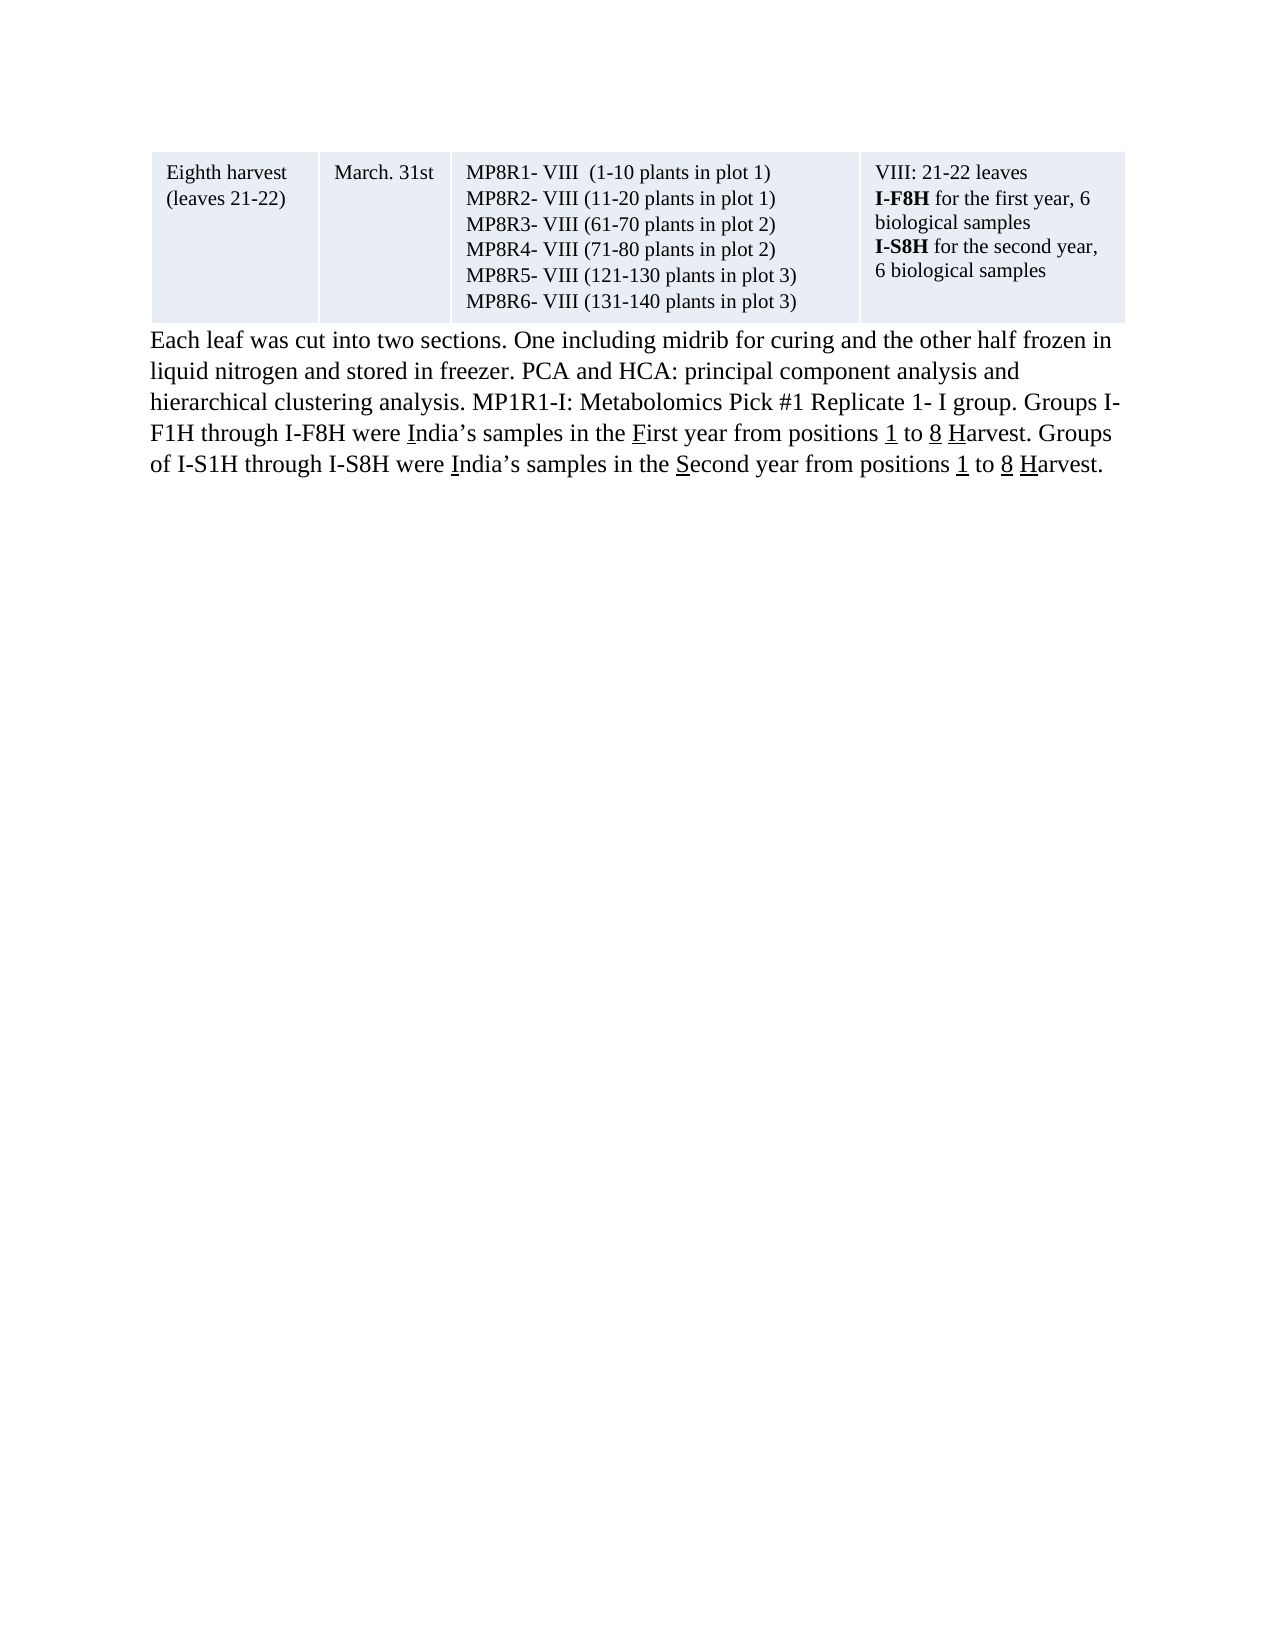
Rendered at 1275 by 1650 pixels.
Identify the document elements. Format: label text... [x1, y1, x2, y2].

table_cell March. 31st [320, 152, 450, 323]
text Each leaf was cut into two sections. One including midrib for curing and the other half frozen in liquid nitrogen and stored in freezer. PCA and HCA: principal component analysis and hierarchical clustering analysis. MP1R1-I: Metabolomics Pick #1 Replicate 1- I group. Groups I-F1H through I-F8H were India’s samples in the First year from positions 1 to 8 Harvest. Groups of I-S1H through I-S8H were India’s samples in the Second year from positions 1 to 8 Harvest. [150, 325, 1125, 478]
table_cell Eighth harvest (leaves 21-22) [152, 152, 318, 323]
table_cell VIII: 21-22 leaves I-F8H for the first year, 6 biological samples I-S8H for the second year, 6 biological samples [861, 152, 1125, 323]
table_cell MP8R1- VIII (1-10 plants in plot 1) MP8R2- VIII (11-20 plants in plot 1) MP8R3- VIII (61-70 plants in plot 2) MP8R4- VIII (71-80 plants in plot 2) MP8R5- VIII (121-130 plants in plot 3) MP8R6- VIII (131-140 plants in plot 3) [452, 152, 859, 323]
